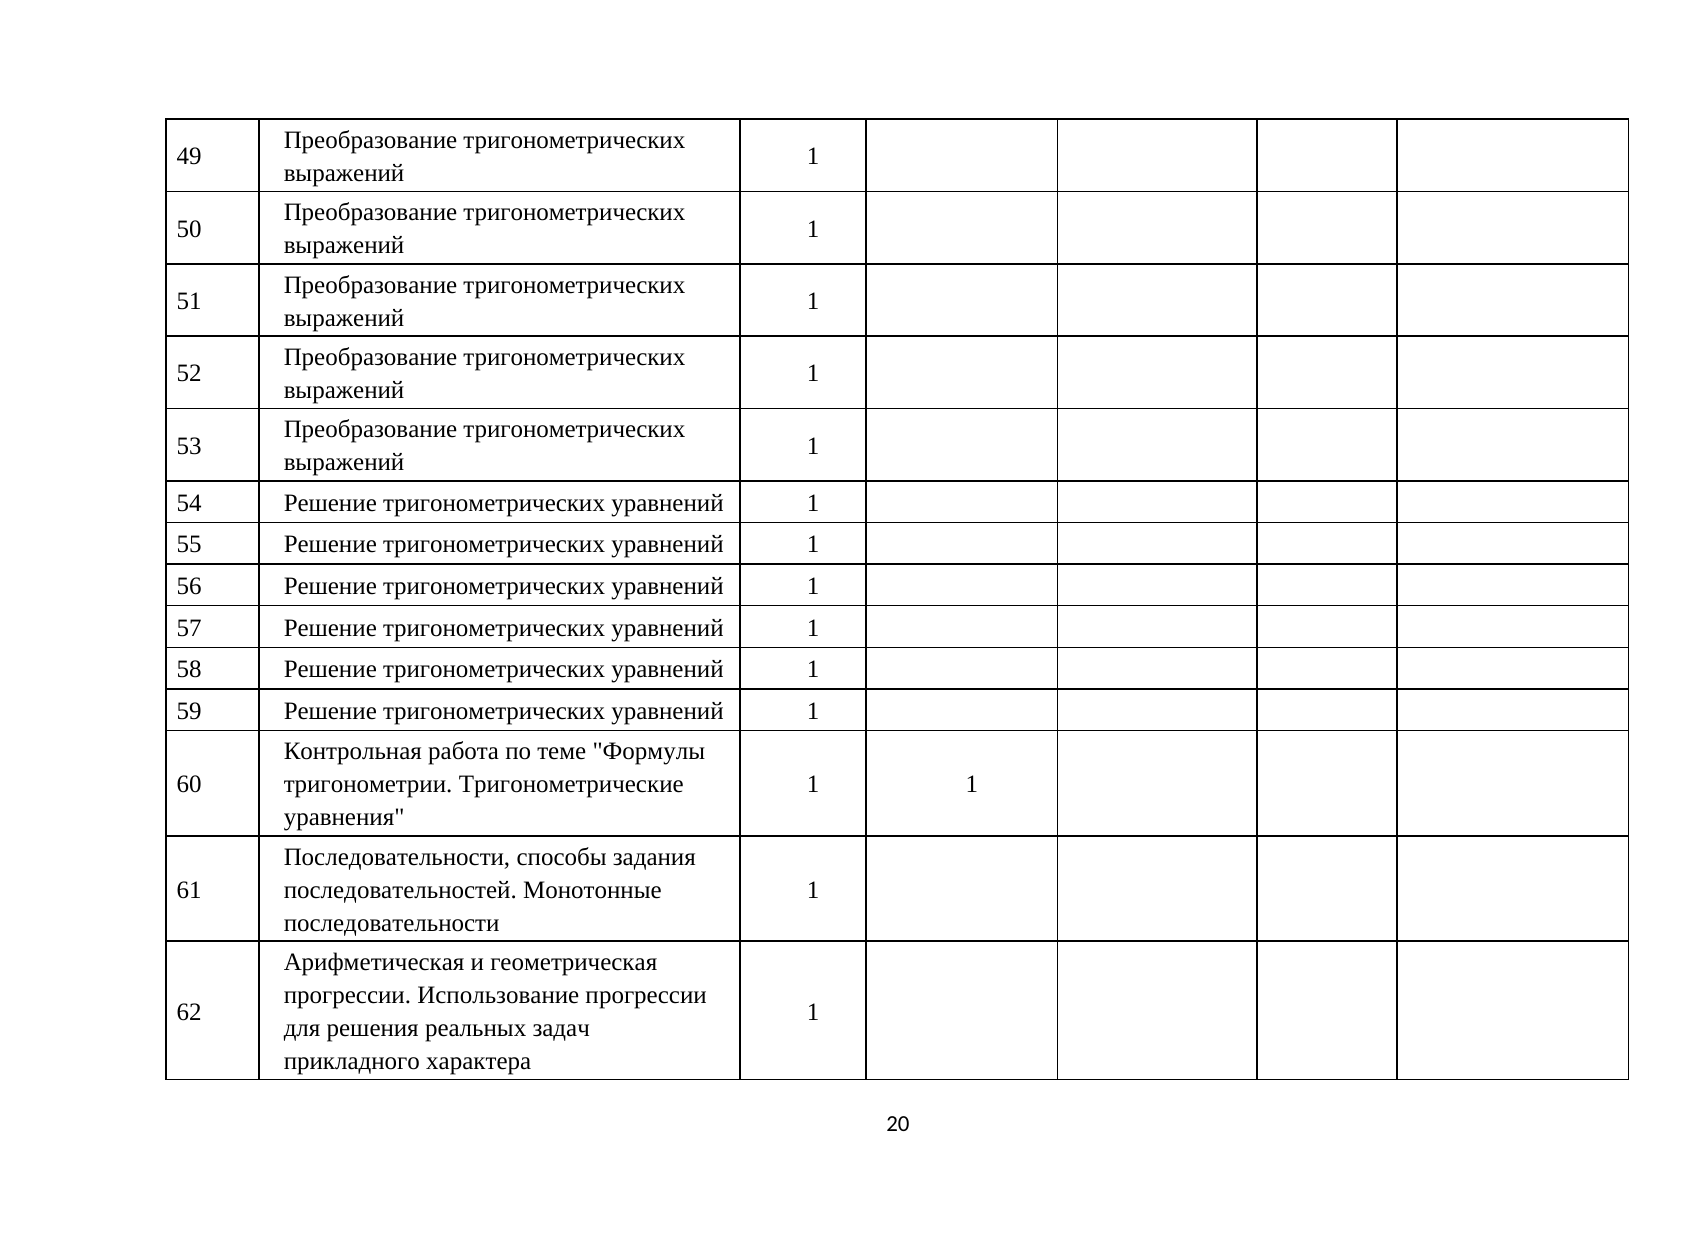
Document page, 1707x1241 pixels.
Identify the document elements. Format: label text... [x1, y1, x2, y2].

table_cell Решение тригонометрических уравнений [260, 523, 739, 563]
table_cell [1258, 337, 1396, 408]
table_cell [867, 690, 1057, 729]
table_cell [867, 337, 1057, 408]
table_cell [1398, 731, 1628, 835]
table_cell [1258, 192, 1396, 263]
table_cell 1 [741, 942, 865, 1079]
table_cell 56 [167, 565, 258, 605]
table_cell [1258, 565, 1396, 605]
table_cell [1258, 606, 1396, 646]
table_cell [1058, 606, 1256, 646]
table_cell 1 [741, 523, 865, 563]
table_cell Преобразование тригонометрических выражений [260, 120, 739, 191]
table_cell [1058, 690, 1256, 729]
table_cell [1258, 648, 1396, 688]
table_cell Преобразование тригонометрических выражений [260, 265, 739, 335]
table_cell [867, 942, 1057, 1079]
table_cell 1 [741, 409, 865, 480]
table_cell [867, 565, 1057, 605]
table_cell [1398, 565, 1628, 605]
table_cell [1058, 942, 1256, 1079]
table_cell 1 [741, 192, 865, 263]
table_cell Решение тригонометрических уравнений [260, 606, 739, 646]
table_cell [1058, 265, 1256, 335]
table_cell Решение тригонометрических уравнений [260, 565, 739, 605]
table_cell 1 [741, 690, 865, 729]
table_cell Преобразование тригонометрических выражений [260, 337, 739, 408]
table_cell [1058, 482, 1256, 522]
table_cell Решение тригонометрических уравнений [260, 482, 739, 522]
table_cell [1398, 409, 1628, 480]
table_cell [1058, 648, 1256, 688]
table_cell Арифметическая и геометрическая прогрессии. Использование прогрессии для решения реальных задач прикладного характера [260, 942, 739, 1079]
table_cell 1 [867, 731, 1057, 835]
table_cell 1 [741, 731, 865, 835]
table_cell 1 [741, 648, 865, 688]
table_cell Последовательности, способы задания последовательностей. Монотонные последовательности [260, 837, 739, 940]
table_cell [1258, 482, 1396, 522]
table_cell [867, 409, 1057, 480]
table_cell [1058, 192, 1256, 263]
table_cell [1258, 409, 1396, 480]
table_cell [1258, 265, 1396, 335]
table_cell 52 [167, 337, 258, 408]
table_cell 60 [167, 731, 258, 835]
table_cell [1398, 606, 1628, 646]
table_cell [1398, 337, 1628, 408]
table_cell [1398, 265, 1628, 335]
table_cell [1258, 523, 1396, 563]
table_cell 51 [167, 265, 258, 335]
table_cell [1258, 942, 1396, 1079]
table_cell [1258, 690, 1396, 729]
table_cell [867, 523, 1057, 563]
table_cell Контрольная работа по теме "Формулы тригонометрии. Тригонометрические уравнения" [260, 731, 739, 835]
table_cell 1 [741, 120, 865, 191]
table_cell [1398, 192, 1628, 263]
table_cell 50 [167, 192, 258, 263]
table_cell [1058, 731, 1256, 835]
table_cell 1 [741, 565, 865, 605]
table_cell [867, 120, 1057, 191]
table_cell Преобразование тригонометрических выражений [260, 409, 739, 480]
table_cell [1058, 523, 1256, 563]
table_cell 1 [741, 837, 865, 940]
table_cell [1258, 731, 1396, 835]
table_cell Решение тригонометрических уравнений [260, 690, 739, 729]
table_cell 59 [167, 690, 258, 729]
table_cell [1398, 648, 1628, 688]
table_cell [867, 192, 1057, 263]
table_cell [1258, 837, 1396, 940]
table_cell [867, 606, 1057, 646]
table_cell [867, 648, 1057, 688]
table_cell 1 [741, 265, 865, 335]
table_cell [1058, 565, 1256, 605]
table_cell [867, 482, 1057, 522]
table_cell [1058, 337, 1256, 408]
table_cell [867, 837, 1057, 940]
table_cell Решение тригонометрических уравнений [260, 648, 739, 688]
table_cell [1398, 690, 1628, 729]
table_cell [1398, 942, 1628, 1079]
table_cell 49 [167, 120, 258, 191]
table_cell 61 [167, 837, 258, 940]
table_cell 58 [167, 648, 258, 688]
table_cell [1398, 482, 1628, 522]
table_cell Преобразование тригонометрических выражений [260, 192, 739, 263]
table_cell [1058, 409, 1256, 480]
table_cell 54 [167, 482, 258, 522]
table_cell 1 [741, 337, 865, 408]
table_cell [1398, 523, 1628, 563]
table_cell [1258, 120, 1396, 191]
table_cell 57 [167, 606, 258, 646]
table_cell 62 [167, 942, 258, 1079]
table_cell 55 [167, 523, 258, 563]
table_cell 1 [741, 606, 865, 646]
table_cell [1398, 837, 1628, 940]
table_cell [1398, 120, 1628, 191]
table_cell 1 [741, 482, 865, 522]
table_cell [867, 265, 1057, 335]
table_cell 53 [167, 409, 258, 480]
table_cell [1058, 120, 1256, 191]
table_cell [1058, 837, 1256, 940]
